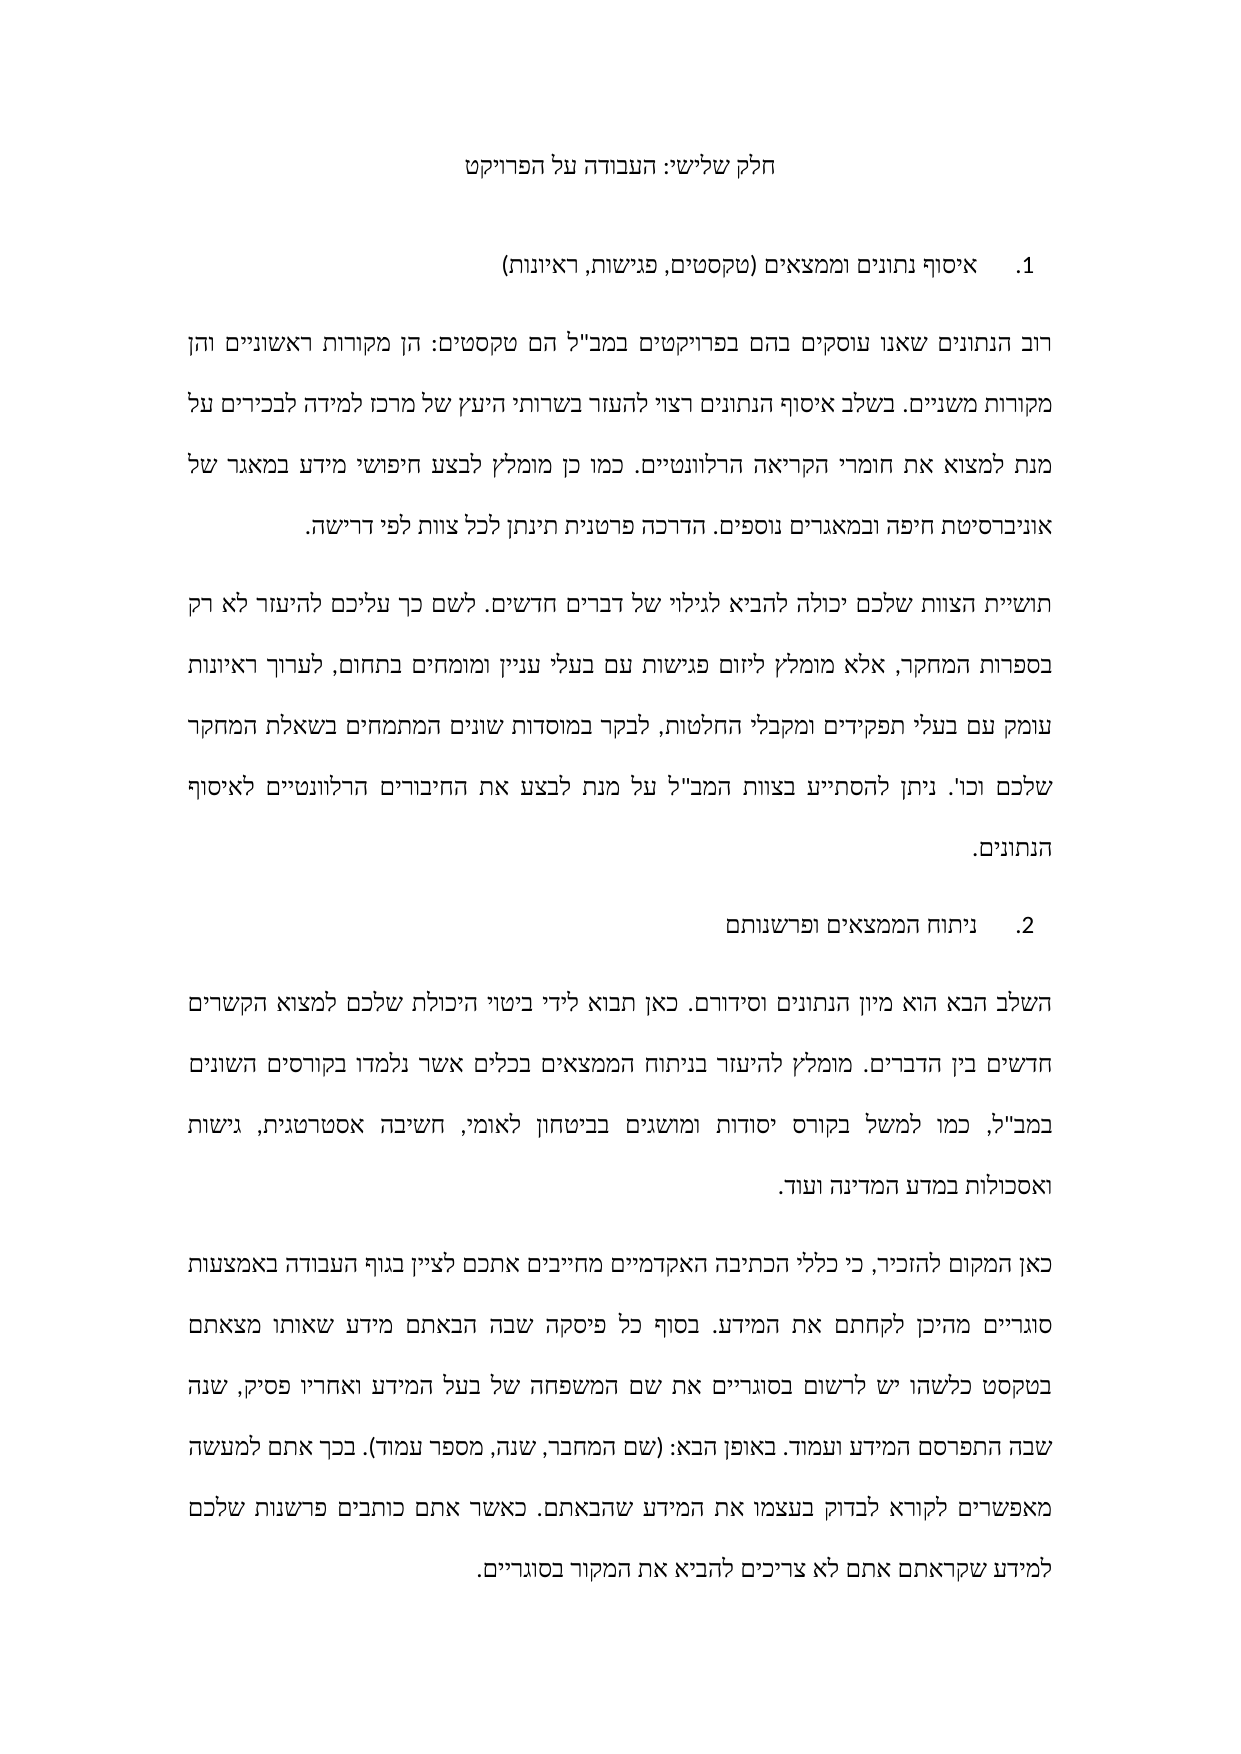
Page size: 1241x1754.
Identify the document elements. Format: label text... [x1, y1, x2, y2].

text תושיית הצוות שלכם יכולה להביא לגילוי של דברים חדשים. לשם כך עליכם להיעזר לא רק בספרות המחקר, אלא מומלץ ליזום פגישות עם בעלי עניין ומומחים בתחום, לערוך ראיונות עומק עם בעלי תפקידים ומקבלי החלטות, לבקר במוסדות שונים המתמחים בשאלת המחקר שלכם וכו'. ניתן להסתייע בצוות המב"ל על מנת לבצע את החיבורים הרלוונטיים לאיסוף הנתונים. [187, 588, 1053, 862]
text כאן המקום להזכיר, כי כללי הכתיבה האקדמיים מחייבים אתכם לציין בגוף העבודה באמצעות סוגריים מהיכן לקחתם את המידע. בסוף כל פיסקה שבה הבאתם מידע שאותו מצאתם בטקסט כלשהו יש לרשום בסוגריים את שם המשפחה של בעל המידע ואחריו פסיק, שנה שבה התפרסם המידע ועמוד. באופן הבא: (שם המחבר, שנה, מספר עמוד). בכך אתם למעשה מאפשרים לקורא לבדוק בעצמו את המידע שהבאתם. כאשר אתם כותבים פרשנות שלכם למידע שקראתם אתם לא צריכים להביא את המקור בסוגריים. [187, 1248, 1053, 1584]
text חלק שלישי: העבודה על הפרויקט [187, 150, 1053, 181]
text רוב הנתונים שאנו עוסקים בהם בפרויקטים במב"ל הם טקסטים: הן מקורות ראשוניים והן מקורות משניים. בשלב איסוף הנתונים רצוי להעזר בשרותי היעץ של מרכז למידה לבכירים על מנת למצוא את חומרי הקריאה הרלוונטיים. כמו כן מומלץ לבצע חיפושי מידע במאגר של אוניברסיטת חיפה ובמאגרים נוספים. הדרכה פרטנית תינתן לכל צוות לפי דרישה. [187, 327, 1053, 541]
list איסוף נתונים וממצאים (טקסטים, פגישות, ראיונות) [187, 249, 1015, 280]
list ניתוח הממצאים ופרשנותם [187, 909, 1015, 940]
text השלב הבא הוא מיון הנתונים וסידורם. כאן תבוא לידי ביטוי היכולת שלכם למצוא הקשרים חדשים בין הדברים. מומלץ להיעזר בניתוח הממצאים בכלים אשר נלמדו בקורסים השונים במב"ל, כמו למשל בקורס יסודות ומושגים בביטחון לאומי, חשיבה אסטרטגית, גישות ואסכולות במדע המדינה ועוד. [187, 987, 1053, 1201]
